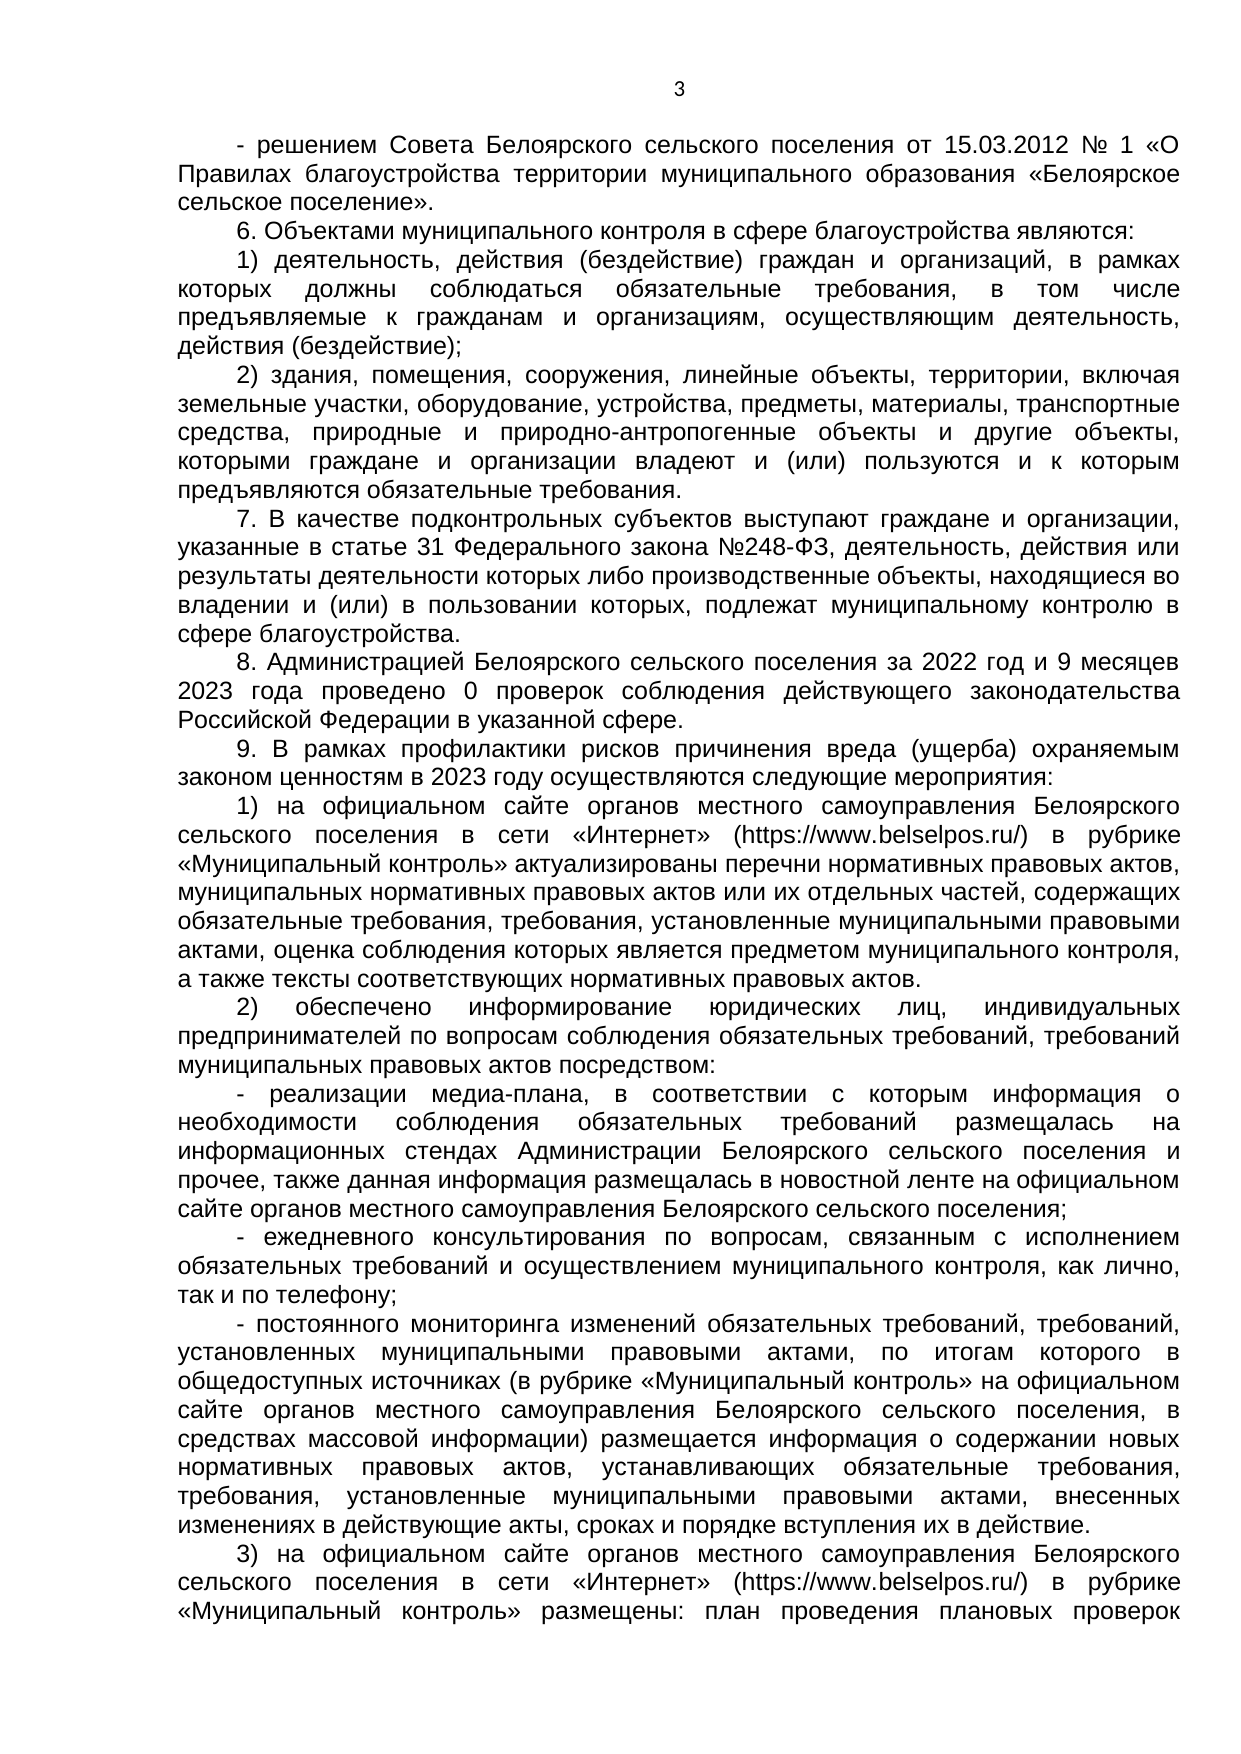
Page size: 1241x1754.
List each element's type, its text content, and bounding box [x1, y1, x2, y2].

text - ежедневного консультирования по вопросам, связанным с исполнением обязательных требований и осуществлением муниципального контроля, как лично, так и по телефону; [177, 1222, 1181, 1309]
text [177, 1539, 1181, 1625]
text - решением Совета Белоярского сельского поселения от 15.03.2012 № 1 «О Правилах благоустройства территории муниципального образования «Белоярское сельское поселение». [177, 130, 1181, 216]
text 6. Объектами муниципального контроля в сфере благоустройства являются: [177, 216, 1181, 245]
text 9. В рамках профилактики рисков причинения вреда (ущерба) охраняемым законом ценностям в 2023 году осуществляются следующие мероприятия: [177, 734, 1181, 791]
text 1) на официальном сайте органов местного самоуправления Белоярского сельского поселения в сети «Интернет» (https://www.belselpos.ru/) в рубрике «Муниципальный контроль» актуализированы перечни нормативных правовых актов, муниципальных нормативных правовых актов или их отдельных частей, содержащих обязательные требования, требования, установленные муниципальными правовыми актами, оценка соблюдения которых является предметом муниципального контроля, а также тексты соответствующих нормативных правовых актов. [177, 791, 1181, 992]
text 1) деятельность, действия (бездействие) граждан и организаций, в рамках которых должны соблюдаться обязательные требования, в том числе предъявляемые к гражданам и организациям, осуществляющим деятельность, действия (бездействие); [177, 245, 1181, 360]
text - постоянного мониторинга изменений обязательных требований, требований, установленных муниципальными правовыми актами, по итогам которого в общедоступных источниках (в рубрике «Муниципальный контроль» на официальном сайте органов местного самоуправления Белоярского сельского поселения, в средствах массовой информации) размещается информация о содержании новых нормативных правовых актов, устанавливающих обязательные требования, требования, установленные муниципальными правовыми актами, внесенных изменениях в действующие акты, сроках и порядке вступления их в действие. [177, 1309, 1181, 1539]
text - реализации медиа-плана, в соответствии с которым информация о необходимости соблюдения обязательных требований размещалась на информационных стендах Администрации Белоярского сельского поселения и прочее, также данная информация размещалась в новостной ленте на официальном сайте органов местного самоуправления Белоярского сельского поселения; [177, 1079, 1181, 1222]
text 7. В качестве подконтрольных субъектов выступают граждане и организации, указанные в статье 31 Федерального закона №248-ФЗ, деятельность, действия или результаты деятельности которых либо производственные объекты, находящиеся во владении и (или) в пользовании которых, подлежат муниципальному контролю в сфере благоустройства. [177, 504, 1181, 647]
text 2) здания, помещения, сооружения, линейные объекты, территории, включая земельные участки, оборудование, устройства, предметы, материалы, транспортные средства, природные и природно-антропогенные объекты и другие объекты, которыми граждане и организации владеют и (или) пользуются и к которым предъявляются обязательные требования. [177, 360, 1181, 504]
text 2) обеспечено информирование юридических лиц, индивидуальных предпринимателей по вопросам соблюдения обязательных требований, требований муниципальных правовых актов посредством: [177, 992, 1181, 1079]
text 8. Администрацией Белоярского сельского поселения за 2022 год и 9 месяцев 2023 года проведено 0 проверок соблюдения действующего законодательства Российской Федерации в указанной сфере. [177, 647, 1181, 734]
